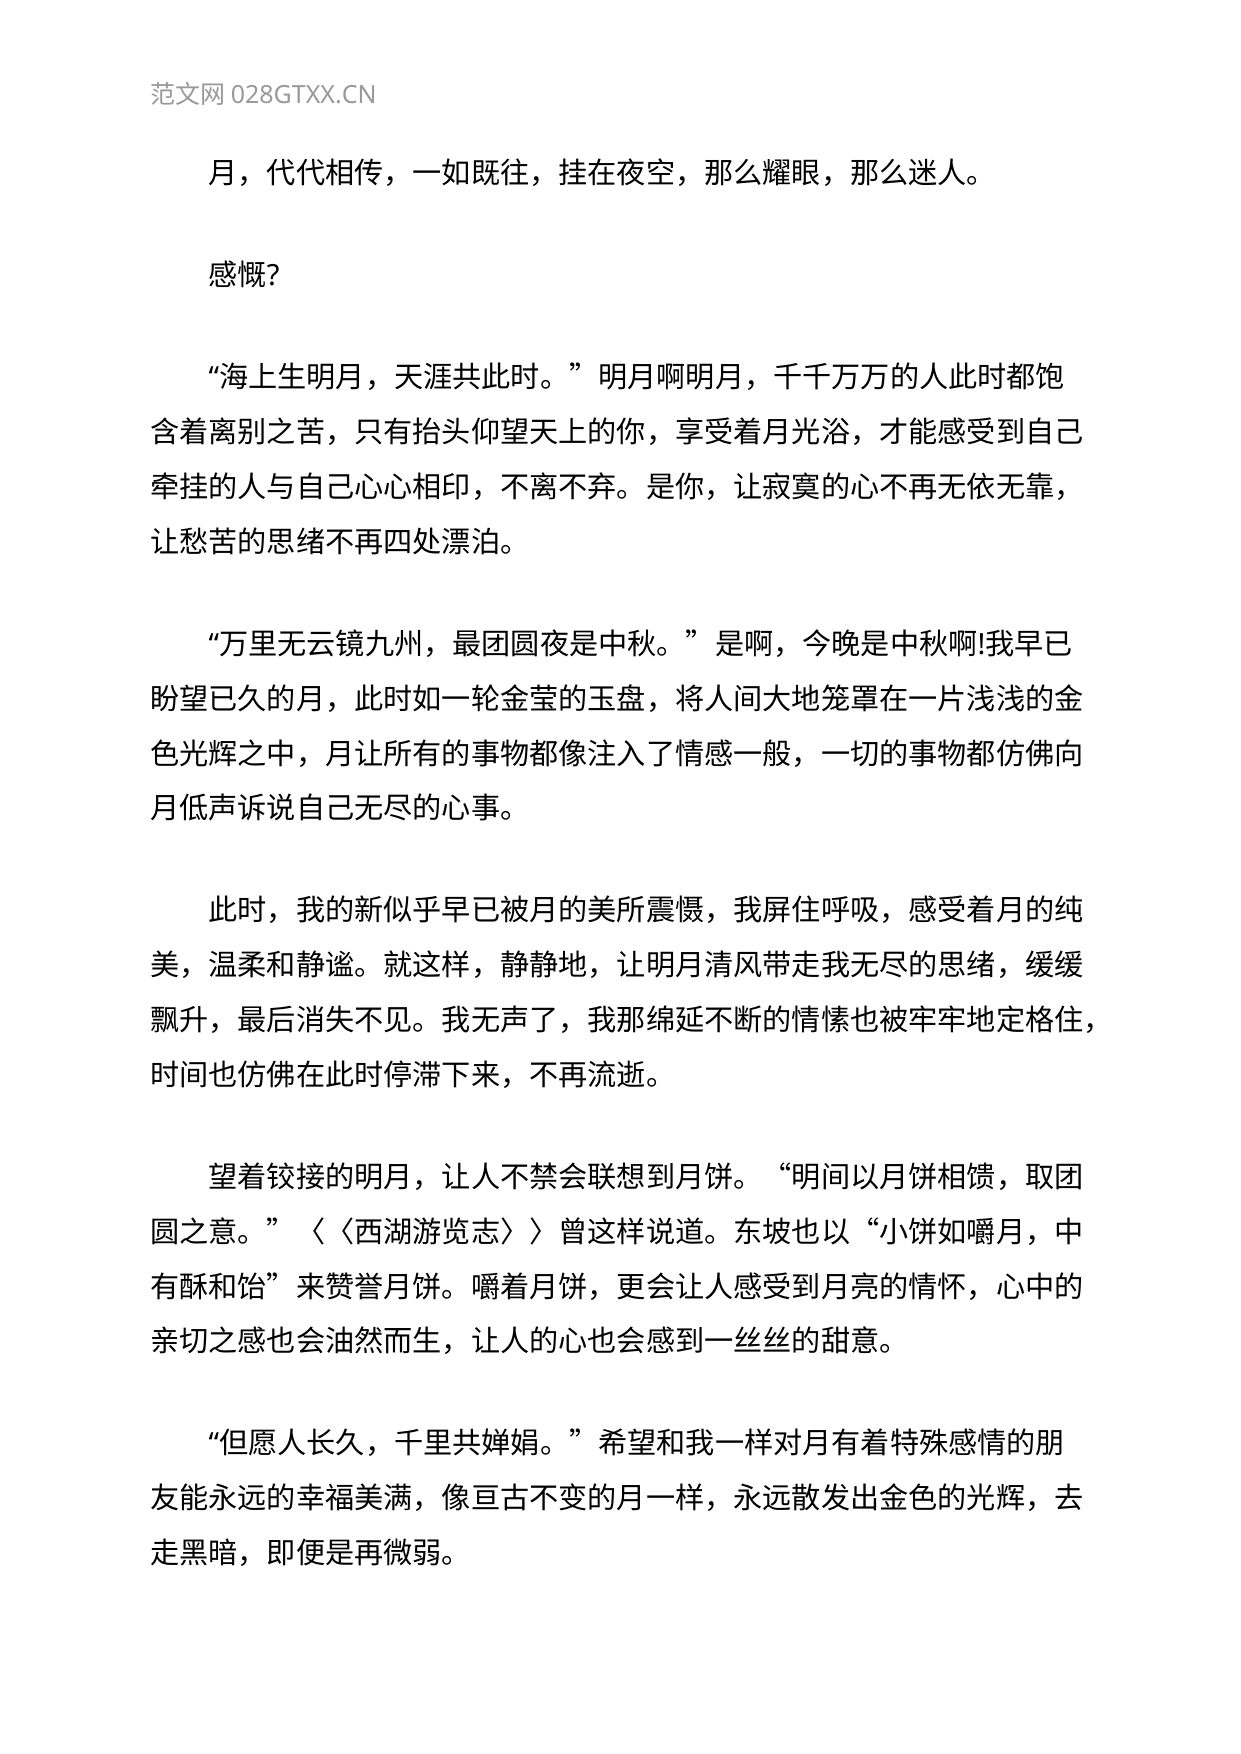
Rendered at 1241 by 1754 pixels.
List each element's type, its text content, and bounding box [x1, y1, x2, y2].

text 月，代代相传，一如既往，挂在夜空，那么耀眼，那么迷人。 [150, 150, 1090, 192]
text 感慨? [150, 252, 1090, 294]
text “万里无云镜九州，最团圆夜是中秋。”是啊，今晚是中秋啊!我早已盼望已久的月，此时如一轮金莹的玉盘，将人间大地笼罩在一片浅浅的金色光辉之中，月让所有的事物都像注入了情感一般，一切的事物都仿佛向月低声诉说自己无尽的心事。 [150, 620, 1090, 827]
text 望着铰接的明月，让人不禁会联想到月饼。“明间以月饼相馈，取团圆之意。”〈〈西湖游览志〉〉曾这样说道。东坡也以“小饼如嚼月，中有酥和饴”来赞誉月饼。嚼着月饼，更会让人感受到月亮的情怀，心中的亲切之感也会油然而生，让人的心也会感到一丝丝的甜意。 [150, 1153, 1090, 1360]
text “但愿人长久，千里共婵娟。”希望和我一样对月有着特殊感情的朋友能永远的幸福美满，像亘古不变的月一样，永远散发出金色的光辉，去走黑暗，即便是再微弱。 [150, 1420, 1090, 1572]
text 此时，我的新似乎早已被月的美所震慑，我屏住呼吸，感受着月的纯美，温柔和静谧。就这样，静静地，让明月清风带走我无尽的思绪，缓缓飘升，最后消失不见。我无声了，我那绵延不断的情愫也被牢牢地定格住，时间也仿佛在此时停滞下来，不再流逝。 [150, 887, 1090, 1094]
text “海上生明月，天涯共此时。”明月啊明月，千千万万的人此时都饱含着离别之苦，只有抬头仰望天上的你，享受着月光浴，才能感受到自己牵挂的人与自己心心相印，不离不弃。是你，让寂寞的心不再无依无靠，让愁苦的思绪不再四处漂泊。 [150, 354, 1090, 561]
